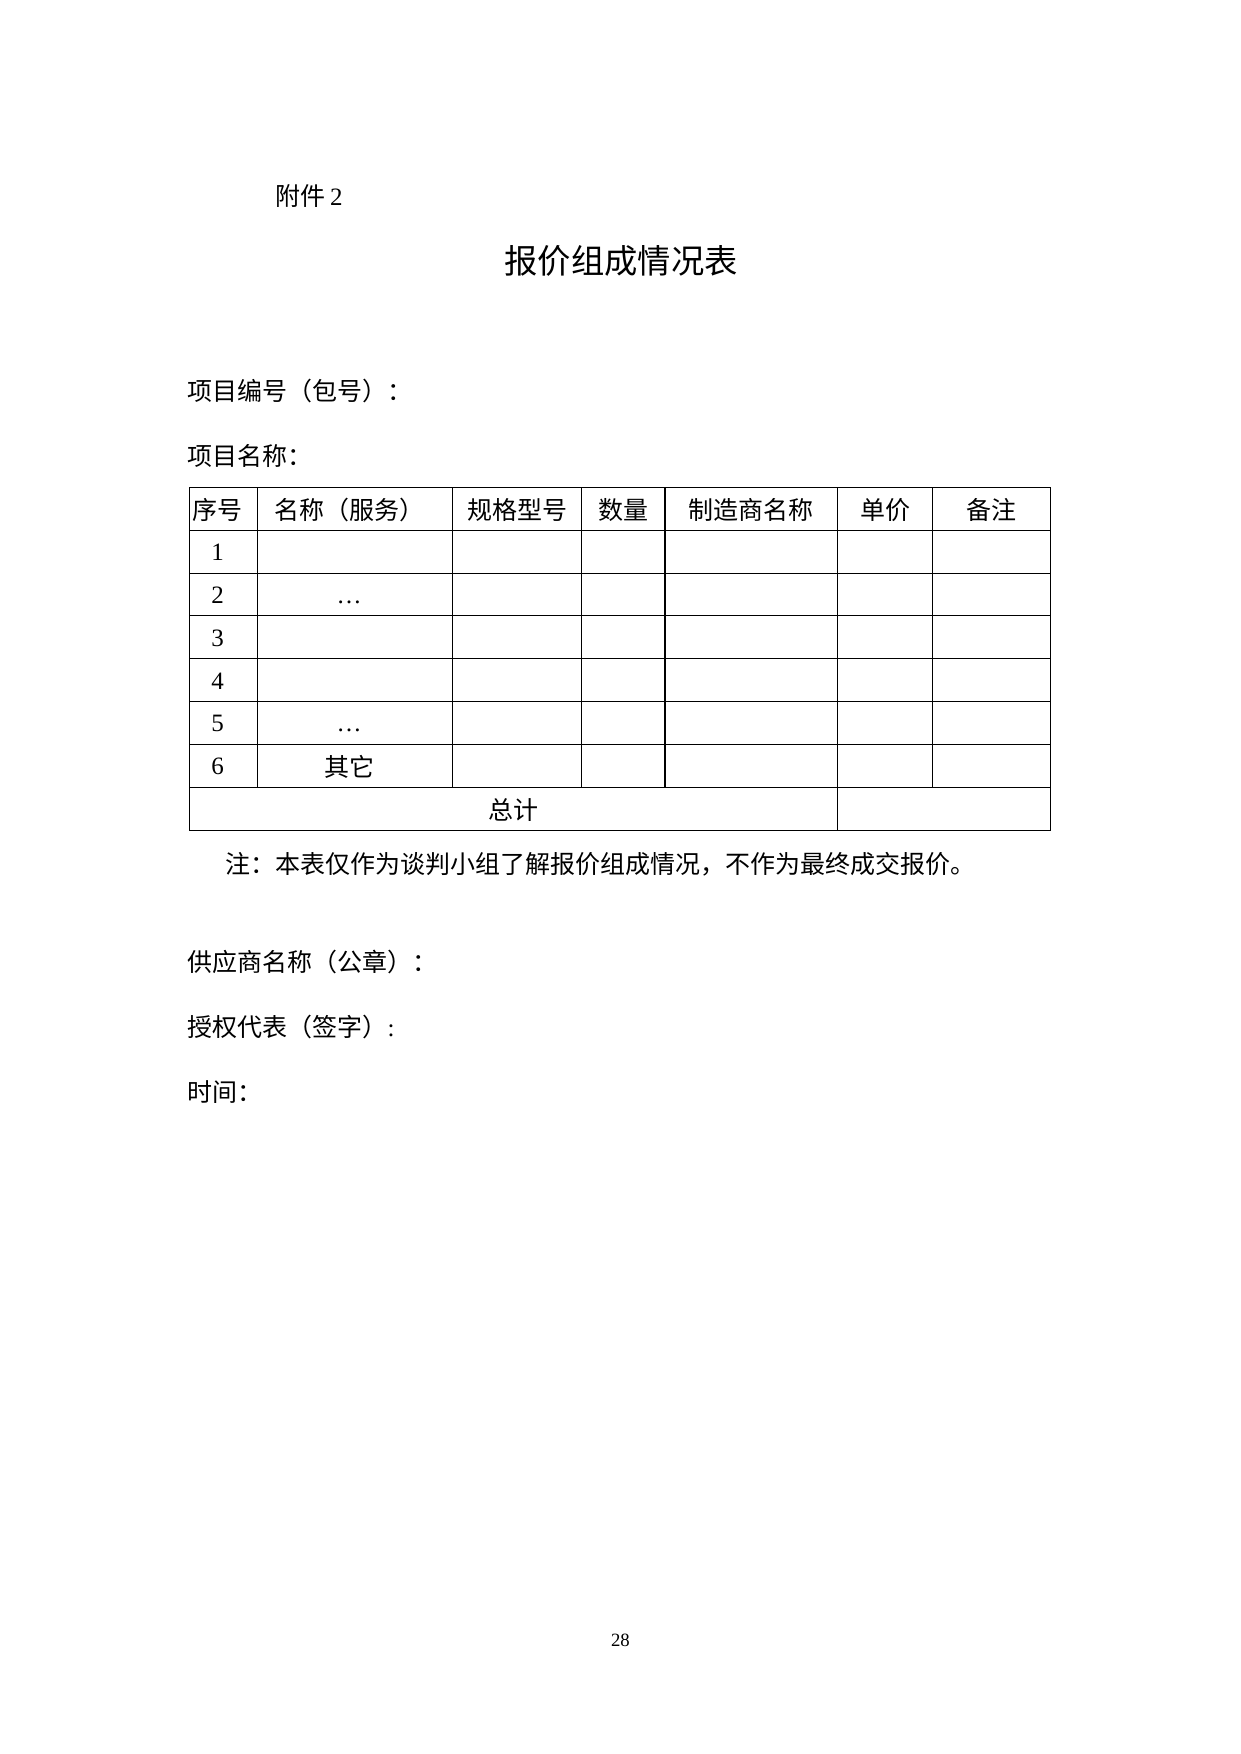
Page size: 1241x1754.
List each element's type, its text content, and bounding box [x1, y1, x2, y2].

table_cell … [258, 574, 452, 615]
table_cell [933, 616, 1050, 658]
text 注：本表仅作为谈判小组了解报价组成情况，不作为最终成交报价。 [187, 831, 1053, 896]
table_header 制造商名称 [666, 488, 837, 530]
table_header 备注 [933, 488, 1050, 530]
text 日期：附件2 [187, 162, 1053, 227]
table_header 序号 [190, 488, 257, 530]
table_cell [666, 702, 837, 744]
text 授权代表（签字）: [187, 993, 1053, 1058]
table_cell [666, 745, 837, 787]
table_cell [258, 659, 452, 701]
table_cell [933, 745, 1050, 787]
table_cell [582, 531, 664, 573]
table_cell [582, 745, 664, 787]
text 项目名称： [187, 422, 1053, 487]
table_cell [838, 659, 932, 701]
table_cell [453, 616, 581, 658]
table_cell 5 [190, 702, 257, 744]
table_header 数量 [582, 488, 664, 530]
text 时间： [187, 1058, 1053, 1123]
table_cell [838, 788, 1050, 829]
table_cell 4 [190, 659, 257, 701]
table_cell [666, 659, 837, 701]
table_cell [258, 531, 452, 573]
table_cell [582, 702, 664, 744]
text 项目编号（包号）： [187, 357, 1053, 422]
text 供应商名称（公章）： [187, 928, 1053, 993]
table_cell 其它 [258, 745, 452, 787]
table_cell [933, 574, 1050, 615]
table_header 名称（服务） [258, 488, 452, 530]
table_cell [453, 574, 581, 615]
table_cell [453, 702, 581, 744]
table_header 单价 [838, 488, 932, 530]
table_cell [838, 616, 932, 658]
table_cell [666, 574, 837, 615]
table_cell [453, 659, 581, 701]
table_cell [838, 531, 932, 573]
table_cell [453, 531, 581, 573]
table_cell [582, 574, 664, 615]
text 报价组成情况表 [187, 227, 1053, 292]
table_cell [933, 531, 1050, 573]
table_cell [258, 616, 452, 658]
table_cell … [258, 702, 452, 744]
table_cell 6 [190, 745, 257, 787]
table_cell 1 [190, 531, 257, 573]
table_cell [838, 745, 932, 787]
table_header 规格型号 [453, 488, 581, 530]
table_cell [453, 745, 581, 787]
table_cell [666, 616, 837, 658]
table_cell [582, 616, 664, 658]
table_cell 总计 [190, 788, 837, 829]
table_cell [933, 702, 1050, 744]
table_cell 3 [190, 616, 257, 658]
table_cell [838, 574, 932, 615]
table_cell [838, 702, 932, 744]
table_cell [582, 659, 664, 701]
table_cell [666, 531, 837, 573]
table_cell [933, 659, 1050, 701]
table_cell 2 [190, 574, 257, 615]
